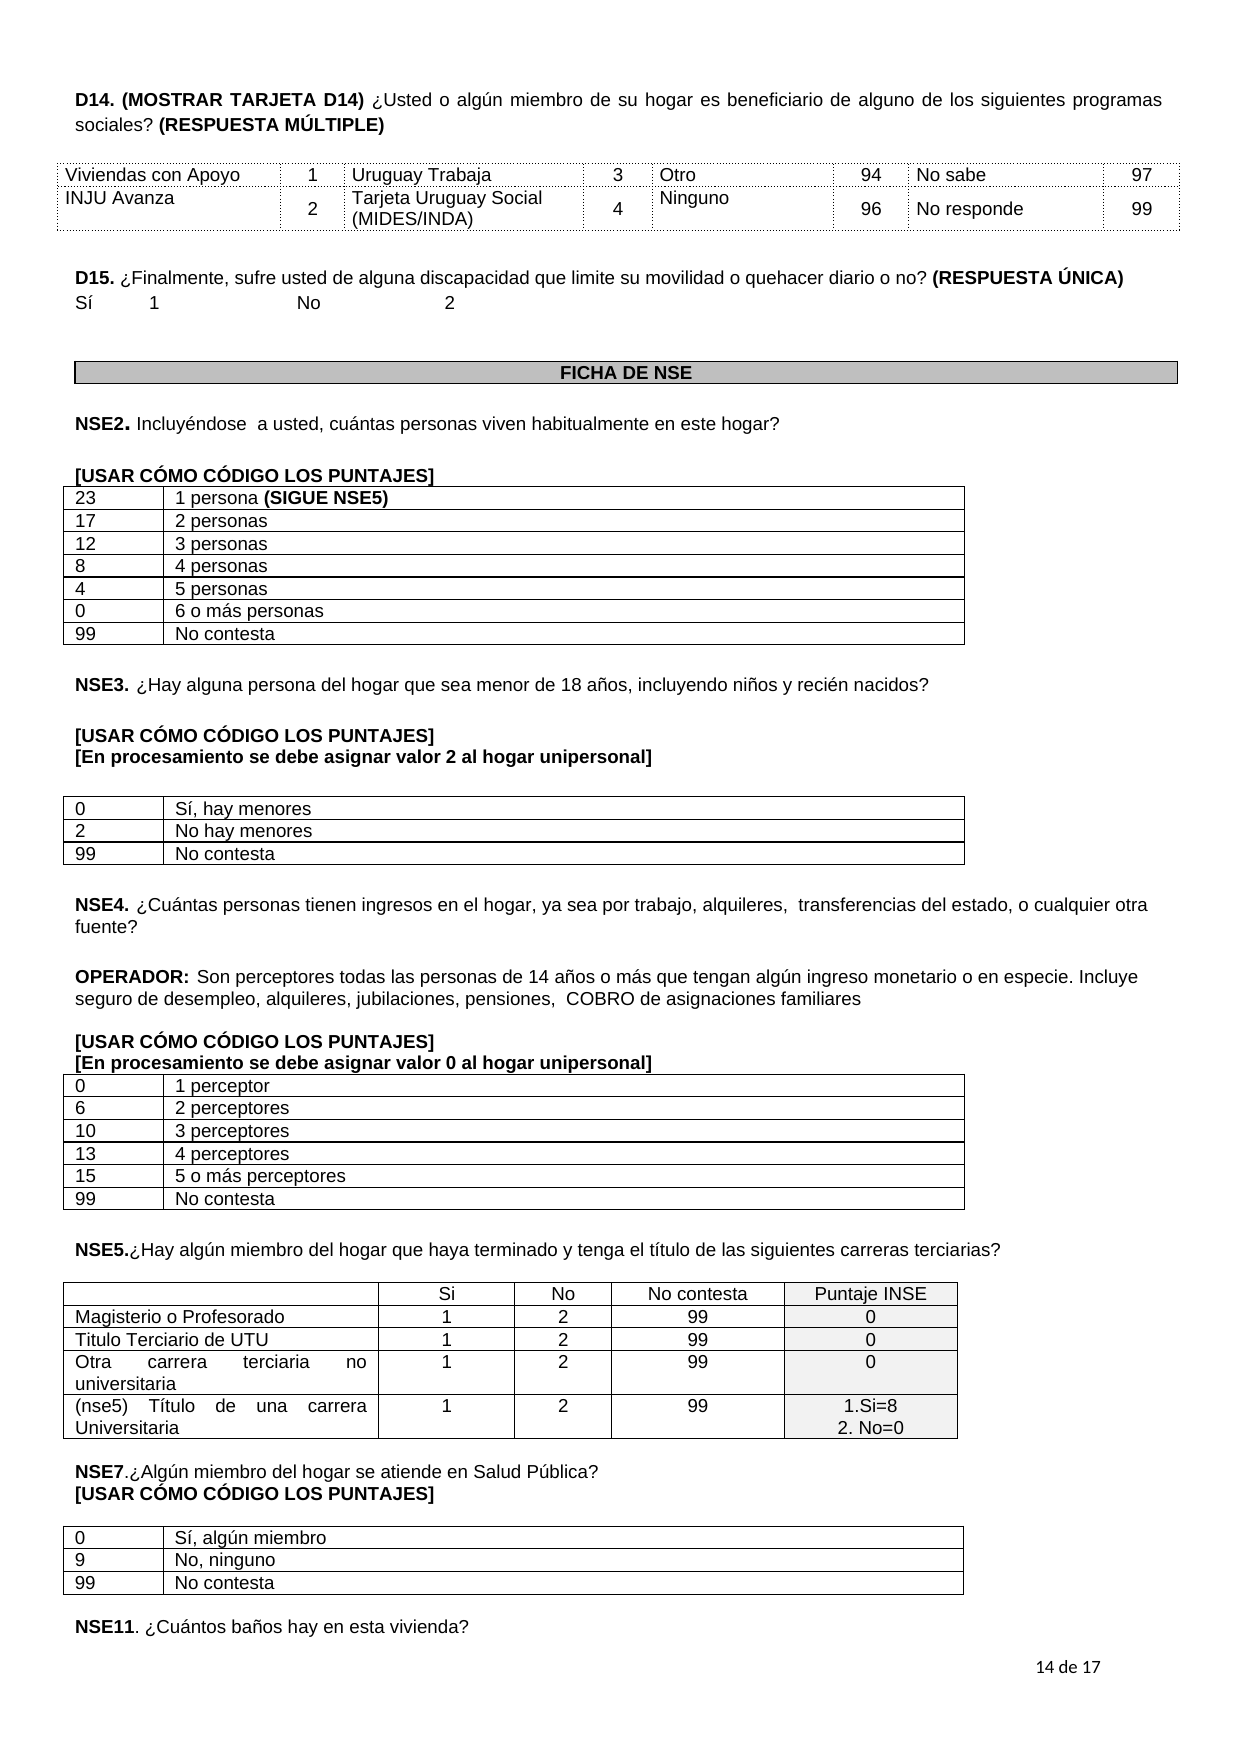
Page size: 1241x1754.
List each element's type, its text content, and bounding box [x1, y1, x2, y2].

table_cell 5 o más perceptores [164, 1165, 964, 1187]
table_cell 0 [64, 600, 163, 622]
table_cell 2 perceptores [164, 1097, 964, 1119]
table_cell No contesta [164, 1572, 963, 1593]
table_cell 2 [64, 820, 163, 841]
table_header Puntaje INSE [785, 1283, 957, 1305]
table_cell 1 [379, 1328, 514, 1350]
table_cell 6 [64, 1097, 163, 1119]
table_header Uruguay Trabaja [344, 163, 584, 186]
table_cell 10 [64, 1120, 163, 1141]
table_cell 99 [64, 843, 163, 864]
table_cell 13 [64, 1143, 163, 1164]
table_cell 9 [64, 1549, 163, 1571]
table_cell INJU Avanza [58, 186, 281, 230]
text NSE2. Incluyéndose a usted, cuántas personas viven habitualmente en este hogar? [75, 407, 1162, 436]
table_header No sabe [909, 163, 1104, 186]
table_cell 12 [64, 532, 163, 554]
table_header 23 [64, 487, 163, 509]
table_header Viviendas con Apoyo [58, 163, 281, 186]
table_cell 2 [281, 186, 344, 230]
table_cell 1 [379, 1395, 514, 1438]
table_header 1 [281, 163, 344, 186]
table_cell 2 [515, 1306, 611, 1327]
table_cell Tarjeta Uruguay Social (MIDES/INDA) [344, 186, 584, 230]
table_cell 99 [612, 1351, 784, 1394]
text [USAR CÓMO CÓDIGO LOS PUNTAJES] [75, 464, 1162, 486]
table_header Si [379, 1283, 514, 1305]
table_cell 99 [612, 1306, 784, 1327]
table_header Sí, hay menores [164, 797, 964, 819]
table_header 0 [64, 797, 163, 819]
table_header 94 [833, 163, 909, 186]
table_header Otro [652, 163, 833, 186]
table_cell 99 [64, 623, 163, 644]
text [USAR CÓMO CÓDIGO LOS PUNTAJES] [75, 1030, 1162, 1052]
table_cell No contesta [164, 623, 964, 644]
text [En procesamiento se debe asignar valor 2 al hogar unipersonal] [75, 746, 1162, 767]
table_cell 99 [612, 1395, 784, 1438]
table_cell No responde [909, 186, 1104, 230]
table_cell 99 [1104, 186, 1180, 230]
table_cell 6 o más personas [164, 600, 964, 622]
table_cell (nse5) Título de una carrera Universitaria [64, 1395, 378, 1438]
table_cell 1.Si=8 2. No=0 [785, 1395, 957, 1438]
table_cell 2 [515, 1351, 611, 1394]
table_header 3 [584, 163, 652, 186]
table_cell 5 personas [164, 578, 964, 599]
table_cell 8 [64, 555, 163, 576]
table_cell 15 [64, 1165, 163, 1187]
table_cell 1 [379, 1351, 514, 1394]
table_cell 2 [515, 1395, 611, 1438]
table_header 1 perceptor [164, 1075, 964, 1096]
text NSE11. ¿Cuántos baños hay en esta vivienda? [75, 1616, 1162, 1638]
table_cell 4 [64, 578, 163, 599]
table_cell 17 [64, 510, 163, 531]
table_cell 3 perceptores [164, 1120, 964, 1141]
table_cell 99 [64, 1188, 163, 1209]
table_cell 3 personas [164, 532, 964, 554]
text NSE7.¿Algún miembro del hogar se atiende en Salud Pública? [75, 1461, 1162, 1482]
table_cell 2 personas [164, 510, 964, 531]
table_header 97 [1104, 163, 1180, 186]
table_cell Ninguno [652, 186, 833, 230]
table_cell No hay menores [164, 820, 964, 841]
table_header 1 persona (SIGUE NSE5) [164, 487, 964, 509]
text [En procesamiento se debe asignar valor 0 al hogar unipersonal] [75, 1052, 1162, 1073]
table_header FICHA DE NSE [76, 362, 1177, 383]
table_cell No, ninguno [164, 1549, 963, 1571]
table_header Sí, algún miembro [164, 1527, 963, 1548]
table_cell 1 [379, 1306, 514, 1327]
text [USAR CÓMO CÓDIGO LOS PUNTAJES] [75, 1482, 1162, 1504]
table_cell 4 [584, 186, 652, 230]
text NSE5.¿Hay algún miembro del hogar que haya terminado y tenga el título de las siguientes carreras terciarias? [75, 1239, 1162, 1261]
table_cell 0 [785, 1351, 957, 1394]
table_cell 0 [785, 1328, 957, 1350]
table_cell Magisterio o Profesorado [64, 1306, 378, 1327]
text D14. (MOSTRAR TARJETA D14) ¿Usted o algún miembro de su hogar es beneficiario de alguno de los siguientes programas sociales? (RESPUESTA MÚLTIPLE) [75, 89, 1162, 135]
text NSE3. ¿Hay alguna persona del hogar que sea menor de 18 años, incluyendo niños y recién nacidos? [75, 674, 1162, 696]
table_cell 0 [785, 1306, 957, 1327]
table_header No contesta [612, 1283, 784, 1305]
text [USAR CÓMO CÓDIGO LOS PUNTAJES] [75, 724, 1162, 746]
text NSE4. ¿Cuántas personas tienen ingresos en el hogar, ya sea por trabajo, alquileres, transferencias del estado, o cualquier otra fuente? [75, 894, 1162, 937]
table_cell 96 [833, 186, 909, 230]
table_header 0 [64, 1075, 163, 1096]
table_cell 99 [612, 1328, 784, 1350]
text OPERADOR: Son perceptores todas las personas de 14 años o más que tengan algún ingreso monetario o en especie. Incluye seguro de desempleo, alquileres, jubilaciones, pensiones, COBRO de asignaciones familiares [75, 966, 1162, 1009]
table_header 0 [64, 1527, 163, 1548]
text D15. ¿Finalmente, sufre usted de alguna discapacidad que limite su movilidad o quehacer diario o no? (RESPUESTA ÚNICA) [75, 267, 1162, 288]
text Sí 1 No 2 [75, 292, 1162, 313]
table_cell No contesta [164, 843, 964, 864]
table_cell Otra carrera terciaria no universitaria [64, 1351, 378, 1394]
table_header No [515, 1283, 611, 1305]
table_cell 99 [64, 1572, 163, 1593]
table_cell No contesta [164, 1188, 964, 1209]
table_cell 4 perceptores [164, 1143, 964, 1164]
table_cell 2 [515, 1328, 611, 1350]
table_cell 4 personas [164, 555, 964, 576]
table_cell Titulo Terciario de UTU [64, 1328, 378, 1350]
table_header [64, 1283, 378, 1305]
